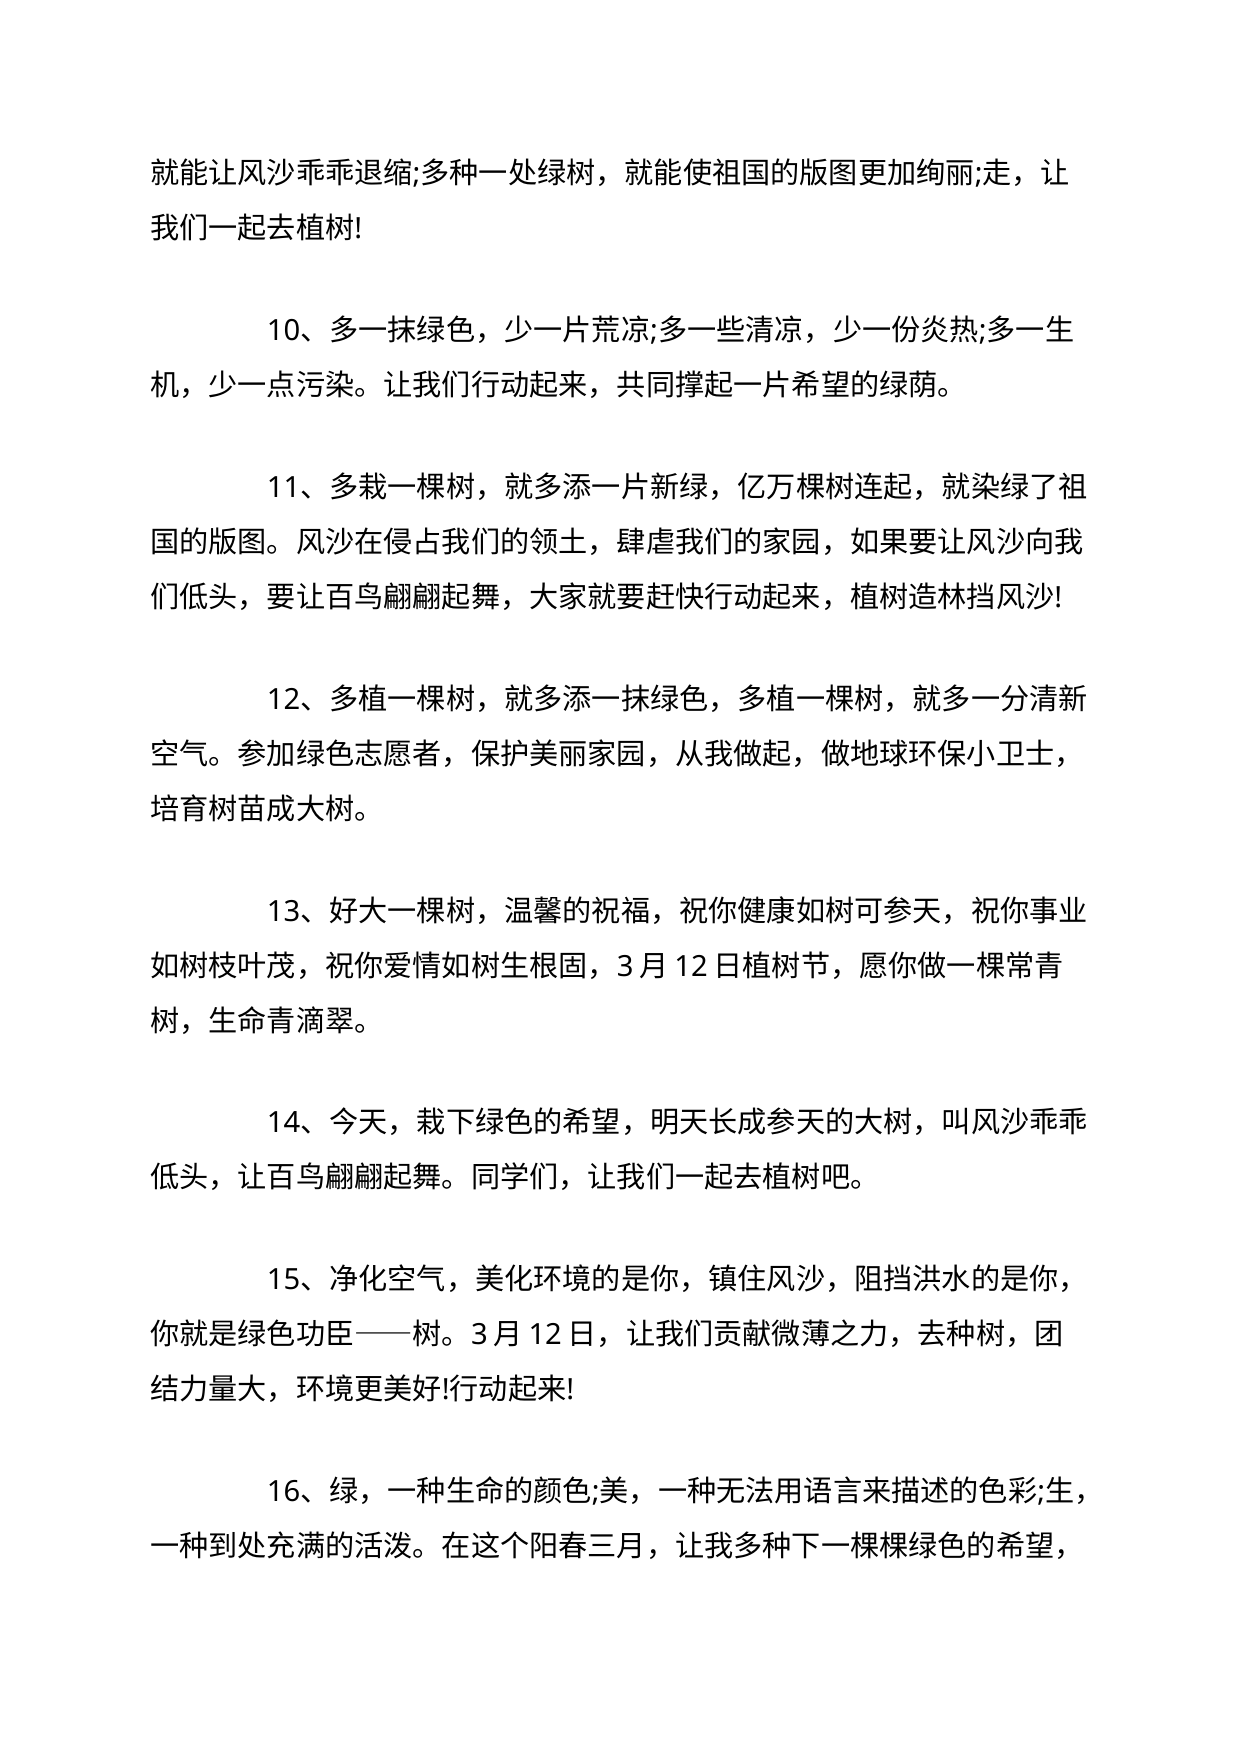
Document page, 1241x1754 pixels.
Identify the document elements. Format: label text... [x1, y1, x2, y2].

text 12、多植一棵树，就多添一抹绿色，多植一棵树，就多一分清新空气。参加绿色志愿者，保护美丽家园，从我做起，做地球环保小卫士，培育树苗成大树。 [150, 676, 1090, 828]
text 14、今天，栽下绿色的希望，明天长成参天的大树，叫风沙乖乖低头，让百鸟翩翩起舞。同学们，让我们一起去植树吧。 [150, 1099, 1090, 1196]
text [150, 1468, 1090, 1565]
text 13、好大一棵树，温馨的祝福，祝你健康如树可参天，祝你事业如树枝叶茂，祝你爱情如树生根固，3月12日植树节，愿你做一棵常青树，生命青滴翠。 [150, 887, 1090, 1039]
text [150, 150, 1090, 247]
text 11、多栽一棵树，就多添一片新绿，亿万棵树连起，就染绿了祖国的版图。风沙在侵占我们的领土，肆虐我们的家园，如果要让风沙向我们低头，要让百鸟翩翩起舞，大家就要赶快行动起来，植树造林挡风沙! [150, 464, 1090, 616]
text 15、净化空气，美化环境的是你，镇住风沙，阻挡洪水的是你，你就是绿色功臣——树。3月12日，让我们贡献微薄之力，去种树，团结力量大，环境更美好!行动起来! [150, 1256, 1090, 1408]
text 10、多一抹绿色，少一片荒凉;多一些清凉，少一份炎热;多一生机，少一点污染。让我们行动起来，共同撑起一片希望的绿荫。 [150, 307, 1090, 404]
